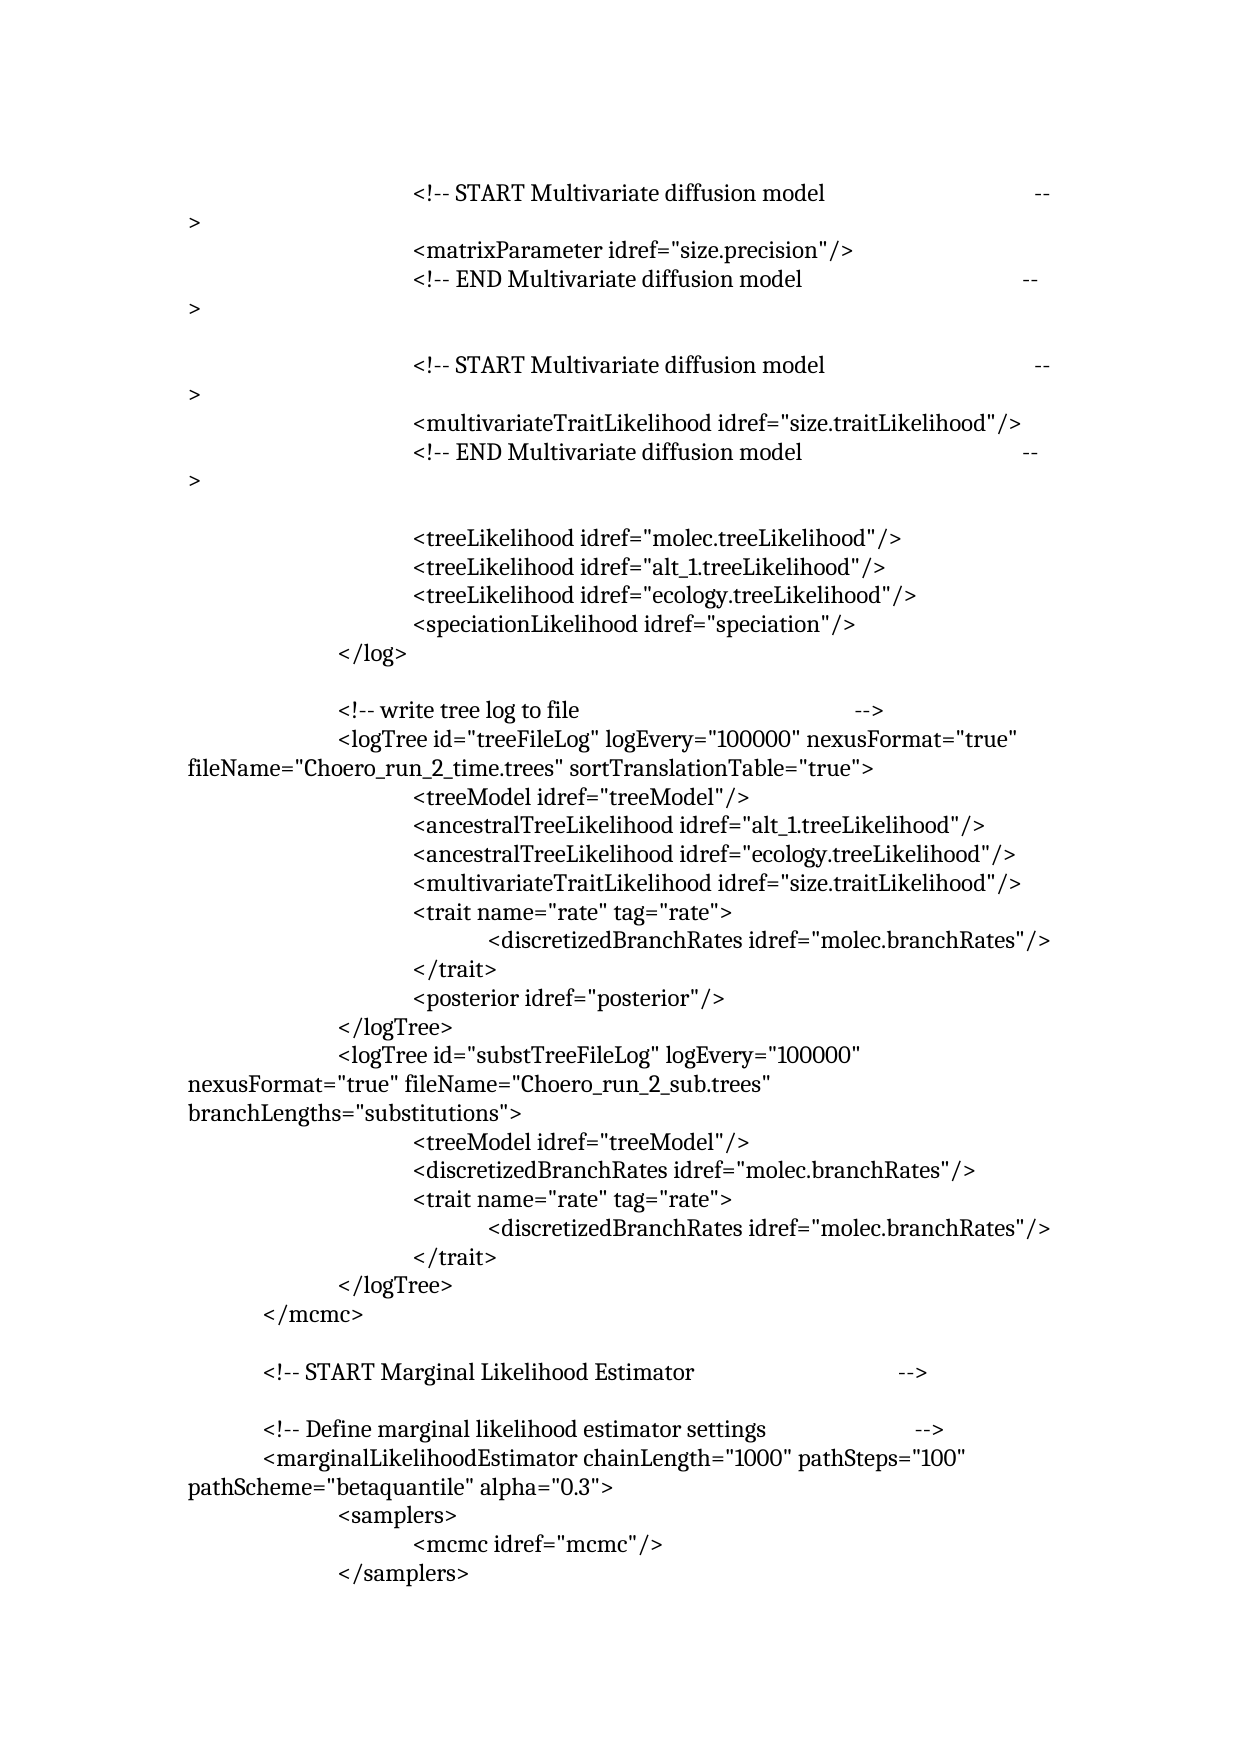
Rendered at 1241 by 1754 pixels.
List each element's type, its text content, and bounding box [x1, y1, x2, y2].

text <discretizedBranchRates idref="molec.branchRates"/> [187, 1214, 1053, 1242]
text <!-- END Multivariate diffusion model --> [187, 265, 1053, 322]
text <trait name="rate" tag="rate"> [187, 1185, 1053, 1214]
text </trait> [187, 1242, 1053, 1271]
text <!-- START Multivariate diffusion model --> [187, 351, 1053, 409]
text <!-- START Marginal Likelihood Estimator --> [187, 1357, 1053, 1386]
text <matrixParameter idref="size.precision"/> [187, 236, 1053, 265]
text </log> [187, 639, 1053, 667]
text <posterior idref="posterior"/> [187, 984, 1053, 1012]
text <treeModel idref="treeModel"/> [187, 782, 1053, 811]
text <!-- START Multivariate diffusion model --> [187, 179, 1053, 236]
text <speciationLikelihood idref="speciation"/> [187, 610, 1053, 639]
text </samplers> [187, 1559, 1053, 1587]
text <treeModel idref="treeModel"/> [187, 1127, 1053, 1156]
text </logTree> [187, 1012, 1053, 1041]
text <discretizedBranchRates idref="molec.branchRates"/> [187, 1156, 1053, 1185]
text </trait> [187, 955, 1053, 984]
text <logTree id="substTreeFileLog" logEvery="100000" nexusFormat="true" fileName="Choero_run_2_sub.trees" branchLengths="substitutions"> [187, 1041, 1053, 1127]
text <ancestralTreeLikelihood idref="alt_1.treeLikelihood"/> [187, 811, 1053, 840]
text <logTree id="treeFileLog" logEvery="100000" nexusFormat="true" fileName="Choero_run_2_time.trees" sortTranslationTable="true"> [187, 725, 1053, 782]
text <multivariateTraitLikelihood idref="size.traitLikelihood"/> [187, 409, 1053, 437]
text </mcmc> [187, 1300, 1053, 1329]
text <ancestralTreeLikelihood idref="ecology.treeLikelihood"/> [187, 840, 1053, 869]
text <treeLikelihood idref="ecology.treeLikelihood"/> [187, 581, 1053, 610]
text <treeLikelihood idref="alt_1.treeLikelihood"/> [187, 552, 1053, 581]
text <trait name="rate" tag="rate"> [187, 897, 1053, 926]
text <!-- write tree log to file --> [187, 696, 1053, 725]
text <!-- END Multivariate diffusion model --> [187, 437, 1053, 495]
text <!-- Define marginal likelihood estimator settings --> [187, 1415, 1053, 1444]
text <samplers> [187, 1501, 1053, 1530]
text <multivariateTraitLikelihood idref="size.traitLikelihood"/> [187, 869, 1053, 897]
text <marginalLikelihoodEstimator chainLength="1000" pathSteps="100" pathScheme="betaquantile" alpha="0.3"> [187, 1444, 1053, 1501]
text </logTree> [187, 1271, 1053, 1300]
text <treeLikelihood idref="molec.treeLikelihood"/> [187, 524, 1053, 552]
text <mcmc idref="mcmc"/> [187, 1530, 1053, 1559]
text <discretizedBranchRates idref="molec.branchRates"/> [187, 926, 1053, 955]
